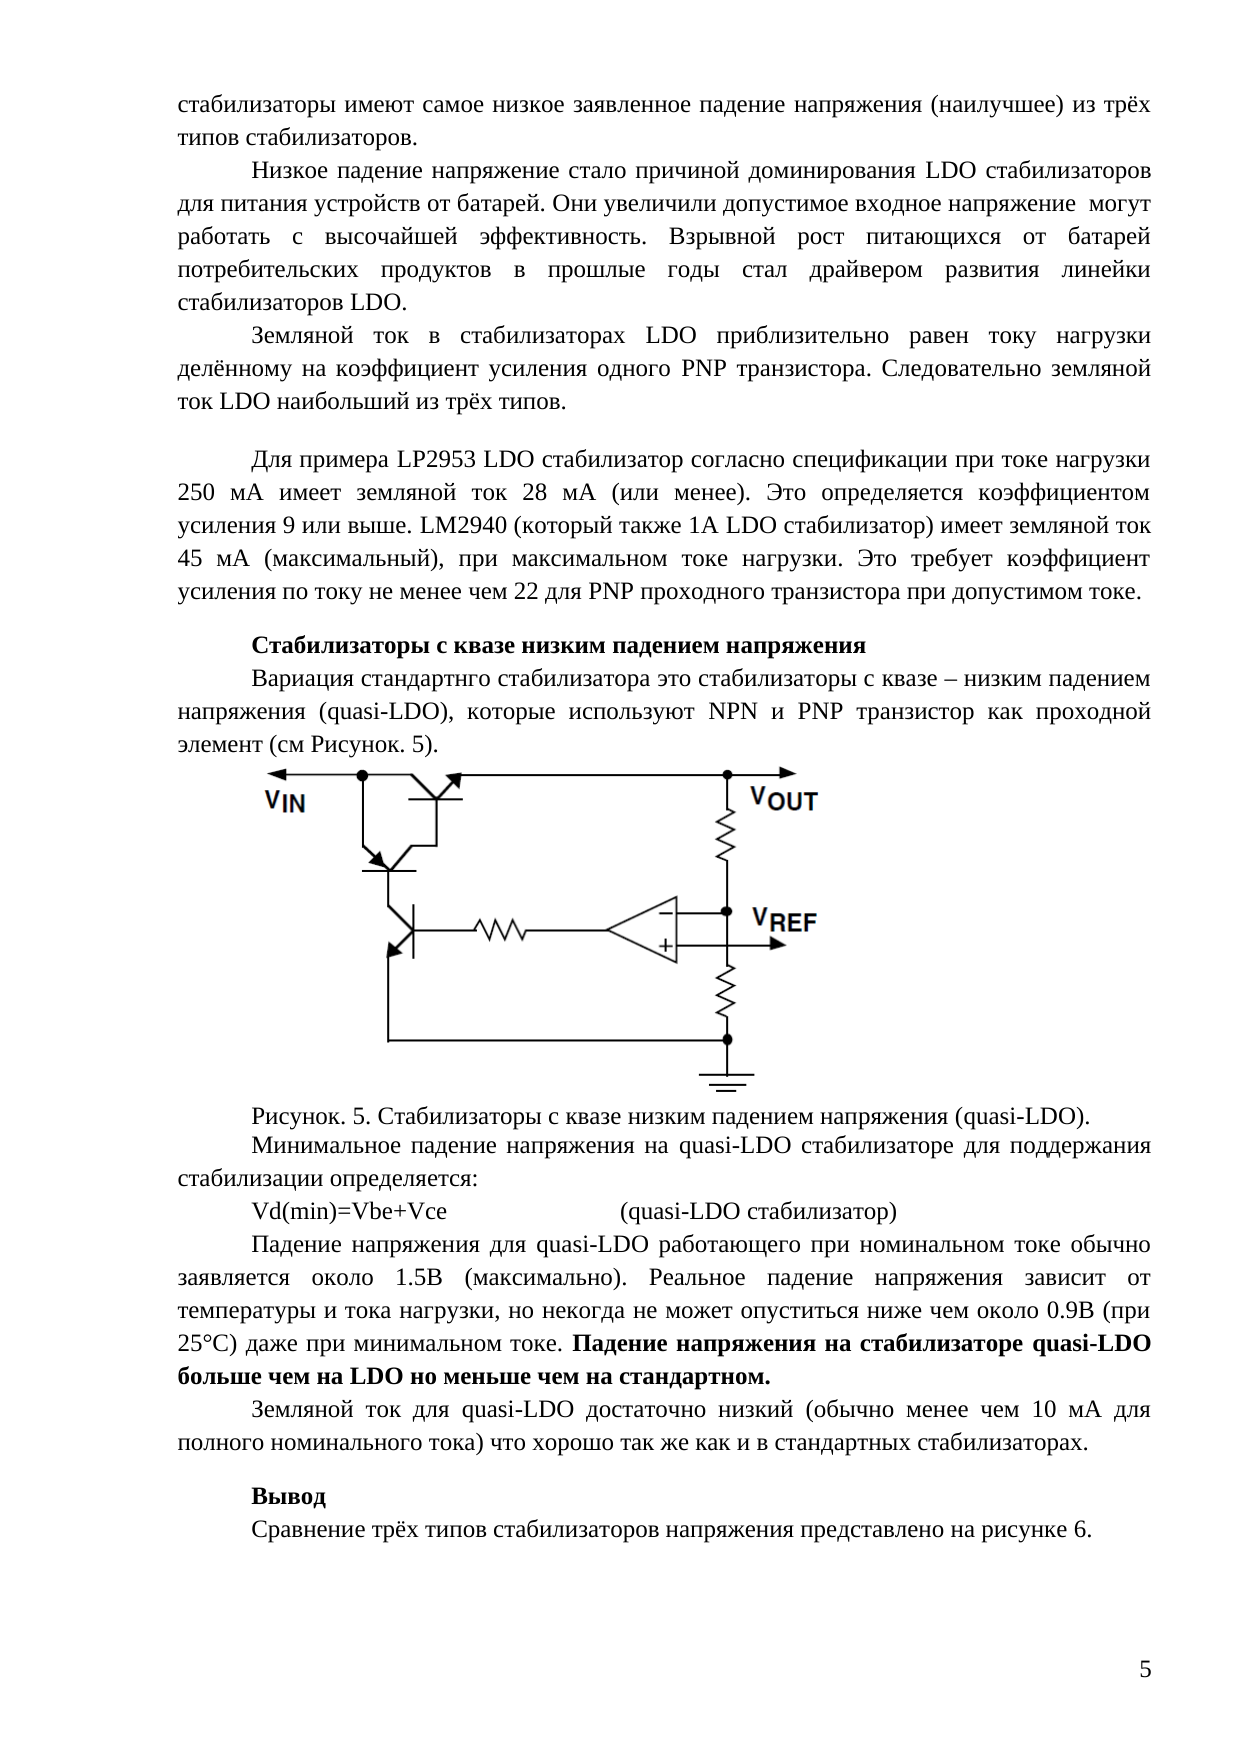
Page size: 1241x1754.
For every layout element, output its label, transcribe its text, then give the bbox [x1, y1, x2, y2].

text Вариация стандартнго стабилизатора это стабилизаторы с квазе – низким падением напряжения (quasi-LDO), которые используют NPN и PNP транзистор как проходной элемент (см Рисунок. 5). [177, 663, 1152, 758]
text Для примера LP2953 LDO стабилизатор согласно спецификации при токе нагрузки 250 мА имеет земляной ток 28 мА (или менее). Это определяется коэффициентом усиления 9 или выше. LM2940 (который также 1А LDO стабилизатор) имеет земляной ток 45 мА (максимальный), при максимальном токе нагрузки. Это требует коэффициент усиления по току не менее чем 22 для PNP проходного транзистора при допустимом токе. [177, 444, 1152, 605]
text Минимальное падение напряжения на quasi-LDO стабилизаторе для поддержания стабилизации определяется: [177, 1130, 1152, 1192]
text Падение напряжения для quasi-LDO работающего при номинальном токе обычно заявляется около 1.5В (максимально). Реальное падение напряжения зависит от температуры и тока нагрузки, но некогда не может опуститься ниже чем около 0.9В (при 25°С) даже при минимальном токе. Падение напряжения на стабилизаторе quasi-LDO больше чем на LDO но меньше чем на стандартном. [177, 1229, 1152, 1390]
subtitle Вывод [177, 1481, 1152, 1510]
text Земляной ток для quasi-LDO достаточно низкий (обычно менее чем 10 мА для полного номинального тока) что хорошо так же как и в стандартных стабилизаторах. [177, 1394, 1152, 1456]
subtitle Стабилизаторы с квазе низким падением напряжения [177, 630, 1152, 658]
text Земляной ток в стабилизаторах LDO приблизительно равен току нагрузки делённому на коэффициент усиления одного PNP транзистора. Следовательно земляной ток LDO наибольший из трёх типов. [177, 320, 1152, 414]
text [177, 89, 1152, 150]
text Vd(min)=Vbe+Vce (quasi-LDO стабилизатор) [177, 1196, 1152, 1225]
text Сравнение трёх типов стабилизаторов напряжения представлено на рисунке 6. [177, 1514, 1152, 1543]
text Низкое падение напряжение стало причиной доминирования LDO стабилизаторов для питания устройств от батарей. Они увеличили допустимое входное напряжение могут работать с высочайшей эффективность. Взрывной рост питающихся от батарей потребительских продуктов в прошлые годы стал драйвером развития линейки стабилизаторов LDO. [177, 155, 1152, 316]
